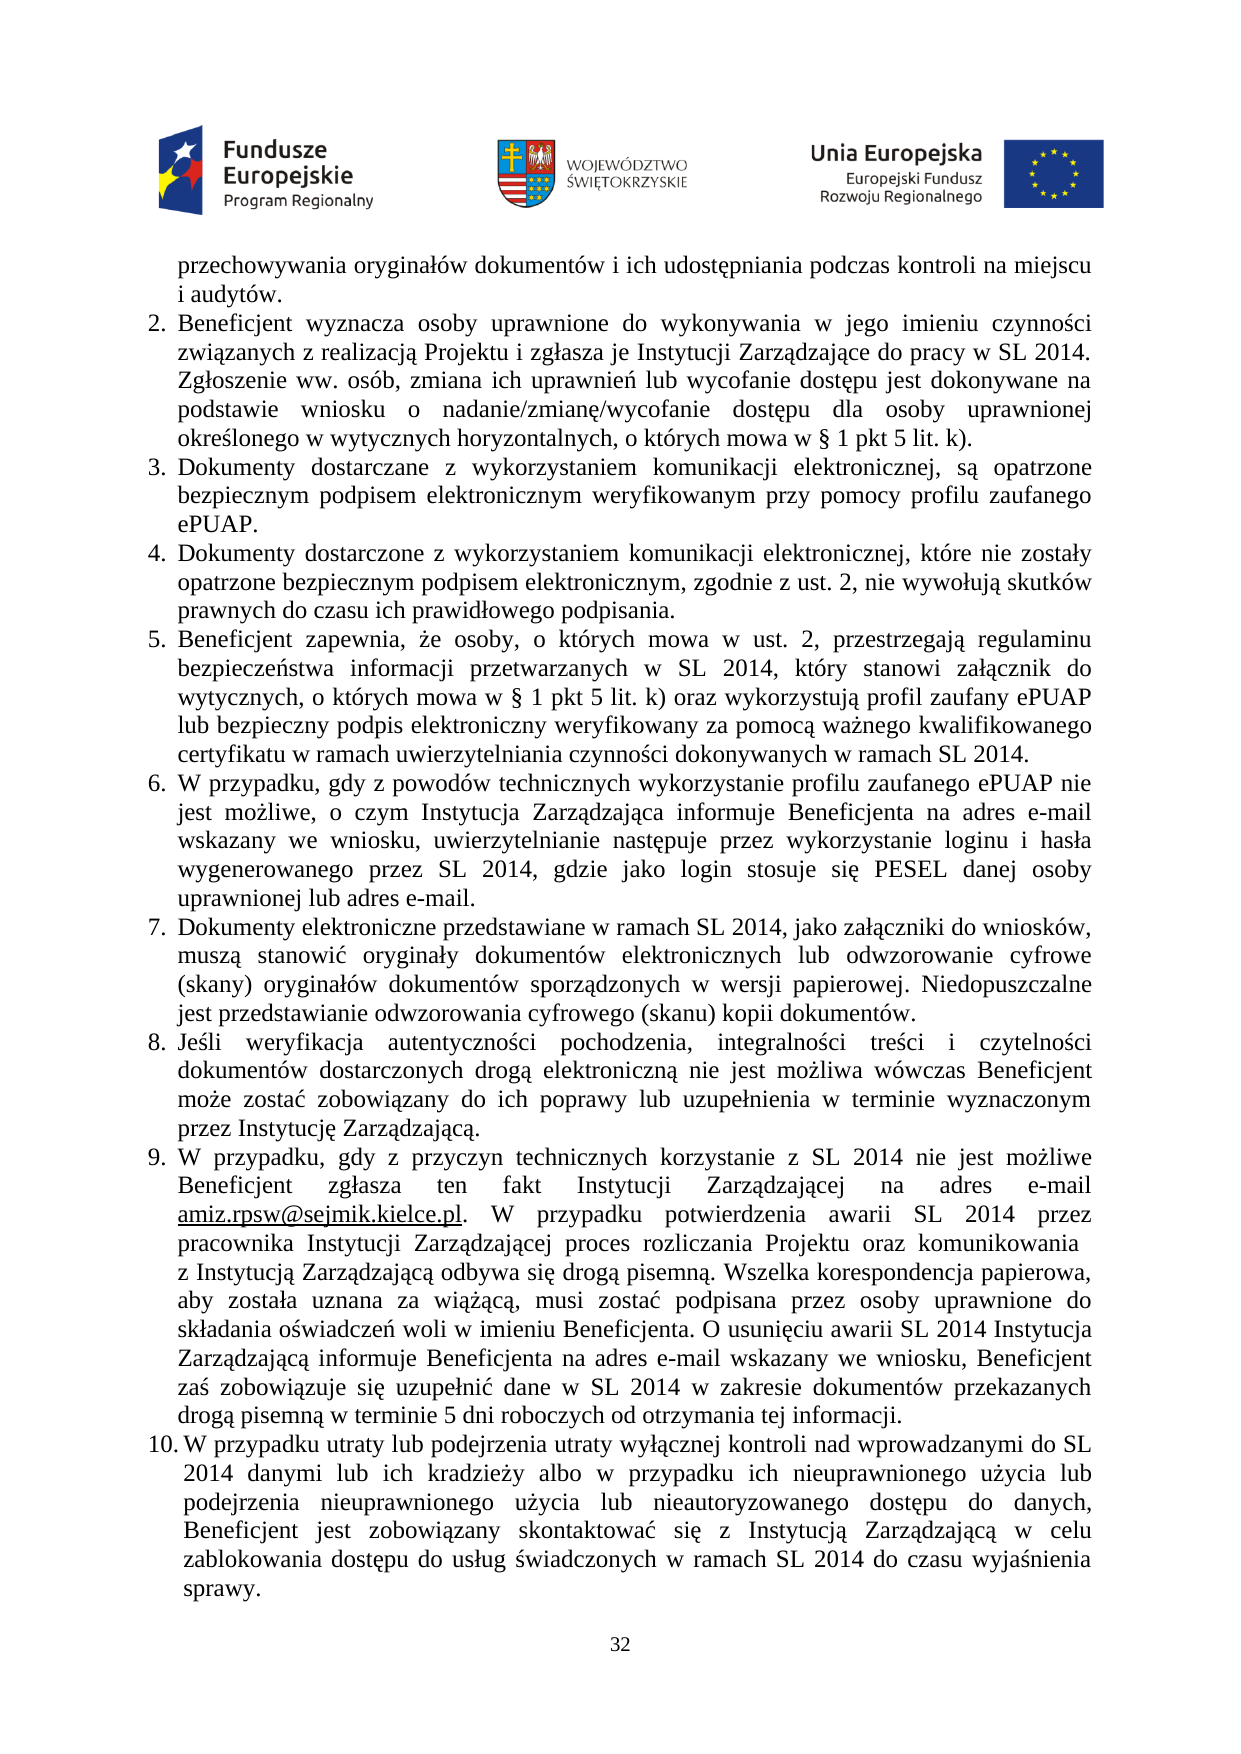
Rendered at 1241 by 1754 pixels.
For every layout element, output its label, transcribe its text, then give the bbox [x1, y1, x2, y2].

picture [811, 125, 1104, 215]
list W przypadku, gdy z przyczyn technicznych korzystanie z SL 2014 nie jest możliwe Beneficjent zgłasza ten fakt Instytucji Zarządzającej na adres e-mail amiz.rpsw@sejmik.kielce.pl. W przypadku potwierdzenia awarii SL 2014 przez pracownika Instytucji Zarządzającej proces rozliczania Projektu oraz komunikowania z Instytucją Zarządzającą odbywa się drogą pisemną. Wszelka korespondencja papierowa, aby została uznana za wiążącą, musi zostać podpisana przez osoby uprawnione do składania oświadczeń woli w imieniu Beneficjenta. O usunięciu awarii SL 2014 Instytucja Zarządzającą informuje Beneficjenta na adres e-mail wskazany we wniosku, Beneficjent zaś zobowiązuje się uzupełnić dane w SL 2014 w zakresie dokumentów przekazanych drogą pisemną w terminie 5 dni roboczych od otrzymania tej informacji. [148, 1142, 1093, 1429]
list Beneficjent wyznacza osoby uprawnione do wykonywania w jego imieniu czynności związanych z realizacją Projektu i zgłasza je Instytucji Zarządzające do pracy w SL 2014. Zgłoszenie ww. osób, zmiana ich uprawnień lub wycofanie dostępu jest dokonywane na podstawie wniosku o nadanie/zmianę/wycofanie dostępu dla osoby uprawnionej określonego w wytycznych horyzontalnych, o których mowa w § 1 pkt 5 lit. k). [148, 308, 1093, 452]
picture [497, 125, 687, 215]
list W przypadku utraty lub podejrzenia utraty wyłącznej kontroli nad wprowadzanymi do SL 2014 danymi lub ich kradzieży albo w przypadku ich nieuprawnionego użycia lub podejrzenia nieuprawnionego użycia lub nieautoryzowanego dostępu do danych, Beneficjent jest zobowiązany skontaktować się z Instytucją Zarządzającą w celu zablokowania dostępu do usług świadczonych w ramach SL 2014 do czasu wyjaśnienia sprawy. [148, 1429, 1093, 1602]
list Dokumenty elektroniczne przedstawiane w ramach SL 2014, jako załączniki do wniosków, muszą stanowić oryginały dokumentów elektronicznych lub odwzorowanie cyfrowe (skany) oryginałów dokumentów sporządzonych w wersji papierowej. Niedopuszczalne jest przedstawianie odwzorowania cyfrowego (skanu) kopii dokumentów. [148, 912, 1093, 1027]
list W przypadku, gdy z powodów technicznych wykorzystanie profilu zaufanego ePUAP nie jest możliwe, o czym Instytucja Zarządzająca informuje Beneficjenta na adres e-mail wskazany we wniosku, uwierzytelnianie następuje przez wykorzystanie loginu i hasła wygenerowanego przez SL 2014, gdzie jako login stosuje się PESEL danej osoby uprawnionej lub adres e-mail. [148, 768, 1093, 912]
list Jeśli weryfikacja autentyczności pochodzenia, integralności treści i czytelności dokumentów dostarczonych drogą elektroniczną nie jest możliwa wówczas Beneficjent może zostać zobowiązany do ich poprawy lub uzupełnienia w terminie wyznaczonym przez Instytucję Zarządzającą. [148, 1027, 1093, 1142]
list Beneficjent zapewnia, że osoby, o których mowa w ust. 2, przestrzegają regulaminu bezpieczeństwa informacji przetwarzanych w SL 2014, który stanowi załącznik do wytycznych, o których mowa w § 1 pkt 5 lit. k) oraz wykorzystują profil zaufany ePUAP lub bezpieczny podpis elektroniczny weryfikowany za pomocą ważnego kwalifikowanego certyfikatu w ramach uwierzytelniania czynności dokonywanych w ramach SL 2014. [148, 624, 1093, 768]
list Dokumenty dostarczone z wykorzystaniem komunikacji elektronicznej, które nie zostały opatrzone bezpiecznym podpisem elektronicznym, zgodnie z ust. 2, nie wywołują skutków prawnych do czasu ich prawidłowego podpisania. [148, 538, 1093, 624]
picture [158, 125, 373, 215]
list Dokumenty dostarczane z wykorzystaniem komunikacji elektronicznej, są opatrzone bezpiecznym podpisem elektronicznym weryfikowanym przy pomocy profilu zaufanego ePUAP. [148, 452, 1093, 538]
